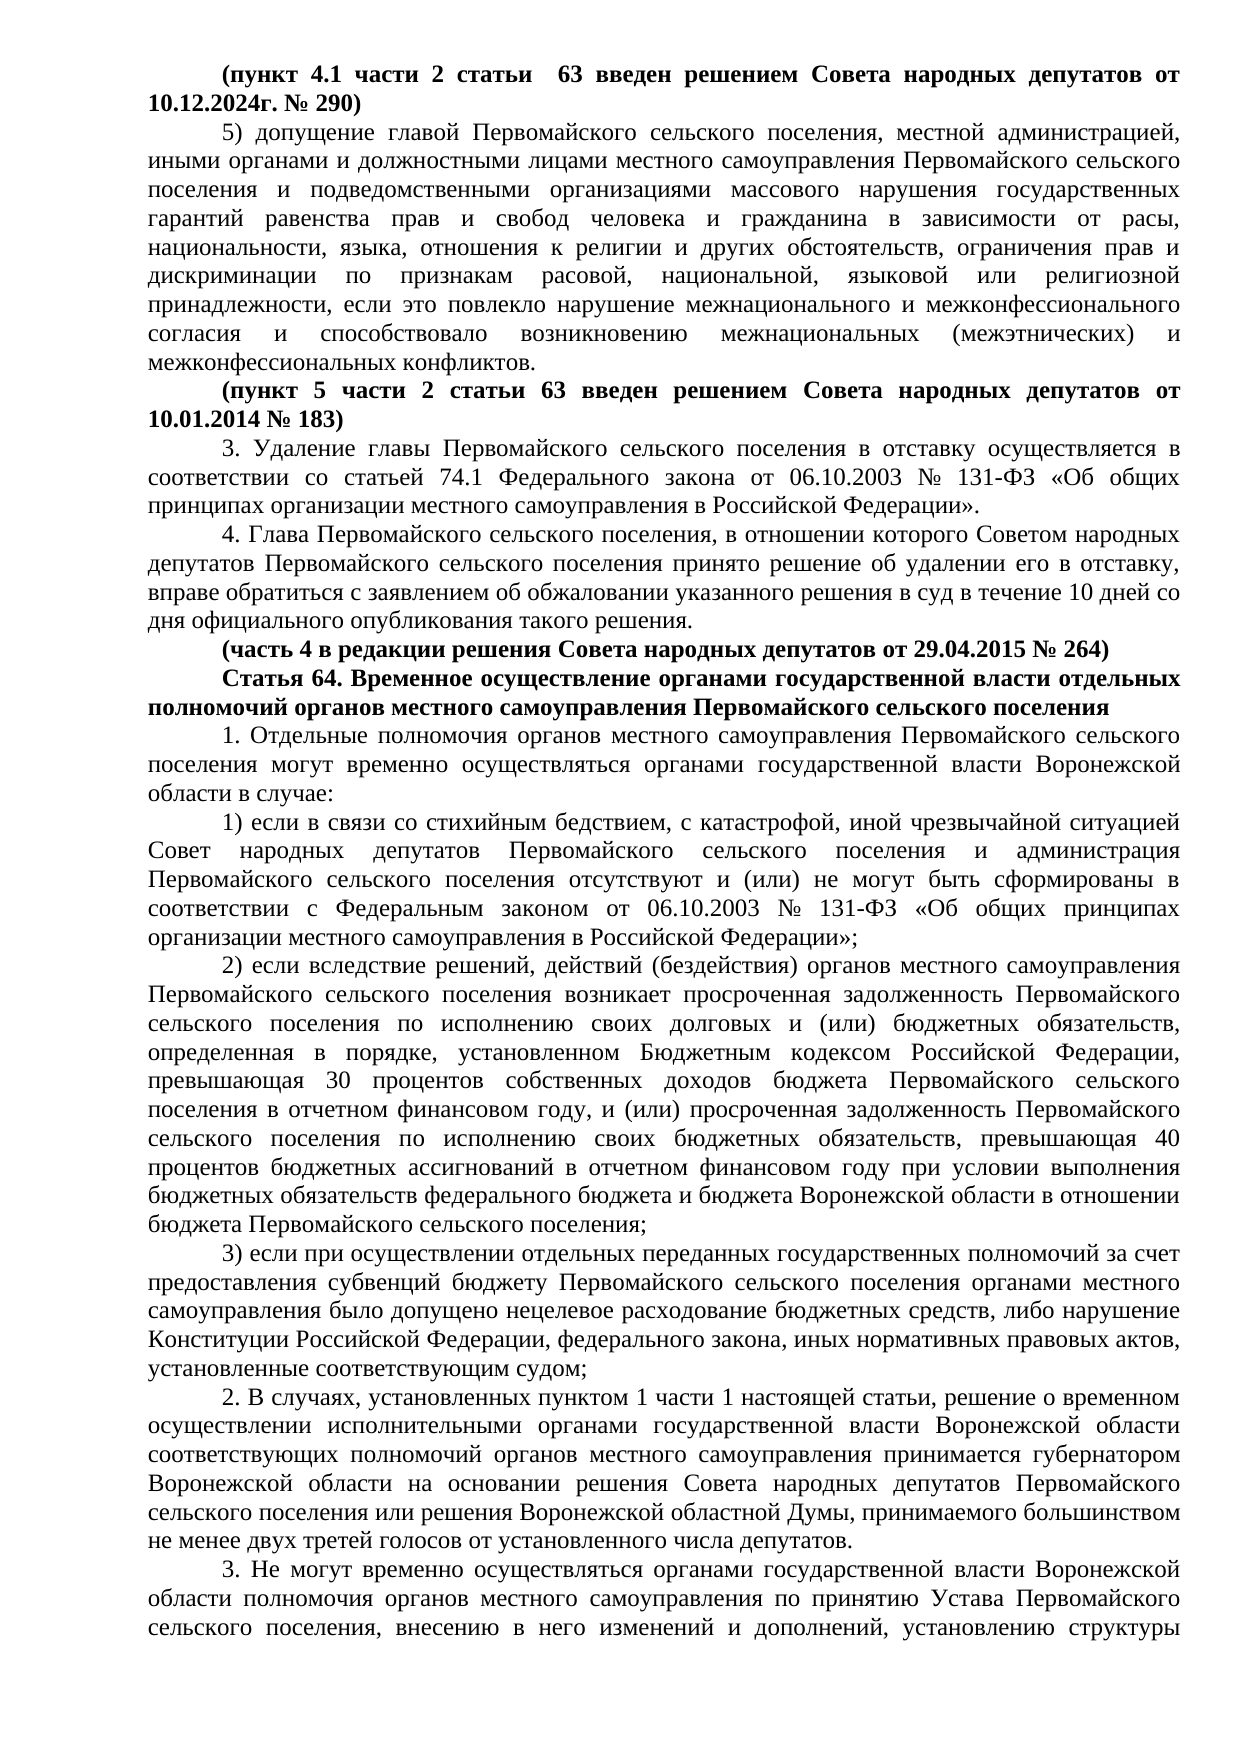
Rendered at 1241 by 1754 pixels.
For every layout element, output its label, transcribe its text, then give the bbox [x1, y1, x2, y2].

text 1) если в связи со стихийным бедствием, с катастрофой, иной чрезвычайной ситуацией Совет народных депутатов Первомайского сельского поселения и администрация Первомайского сельского поселения отсутствуют и (или) не могут быть сформированы в соответствии с Федеральным законом от 06.10.2003 № 131-ФЗ «Об общих принципах организации местного самоуправления в Российской Федерации»; [148, 807, 1181, 950]
text 4. Глава Первомайского сельского поселения, в отношении которого Советом народных депутатов Первомайского сельского поселения принято решение об удалении его в отставку, вправе обратиться с заявлением об обжаловании указанного решения в суд в течение 10 дней со дня официального опубликования такого решения. [148, 519, 1181, 634]
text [148, 1554, 1181, 1640]
text 2) если вследствие решений, действий (бездействия) органов местного самоуправления Первомайского сельского поселения возникает просроченная задолженность Первомайского сельского поселения по исполнению своих долговых и (или) бюджетных обязательств, определенная в порядке, установленном Бюджетным кодексом Российской Федерации, превышающая 30 процентов собственных доходов бюджета Первомайского сельского поселения в отчетном финансовом году, и (или) просроченная задолженность Первомайского сельского поселения по исполнению своих бюджетных обязательств, превышающая 40 процентов бюджетных ассигнований в отчетном финансовом году при условии выполнения бюджетных обязательств федерального бюджета и бюджета Воронежской области в отношении бюджета Первомайского сельского поселения; [148, 950, 1181, 1238]
text (часть 4 в редакции решения Совета народных депутатов от 29.04.2015 № 264) [148, 634, 1181, 663]
text 3) если при осуществлении отдельных переданных государственных полномочий за счет предоставления субвенций бюджету Первомайского сельского поселения органами местного самоуправления было допущено нецелевое расходование бюджетных средств, либо нарушение Конституции Российской Федерации, федерального закона, иных нормативных правовых актов, установленные соответствующим судом; [148, 1238, 1181, 1382]
text Статья 64. Временное осуществление органами государственной власти отдельных полномочий органов местного самоуправления Первомайского сельского поселения [148, 663, 1181, 720]
text 5) допущение главой Первомайского сельского поселения, местной администрацией, иными органами и должностными лицами местного самоуправления Первомайского сельского поселения и подведомственными организациями массового нарушения государственных гарантий равенства прав и свобод человека и гражданина в зависимости от расы, национальности, языка, отношения к религии и других обстоятельств, ограничения прав и дискриминации по признакам расовой, национальной, языковой или религиозной принадлежности, если это повлекло нарушение межнационального и межконфессионального согласия и способствовало возникновению межнациональных (межэтнических) и межконфессиональных конфликтов. [148, 117, 1181, 375]
text (пункт 4.1 части 2 статьи 63 введен решением Совета народных депутатов от 10.12.2024г. № 290) [148, 59, 1181, 117]
text 2. В случаях, установленных пунктом 1 части 1 настоящей статьи, решение о временном осуществлении исполнительными органами государственной власти Воронежской области соответствующих полномочий органов местного самоуправления принимается губернатором Воронежской области на основании решения Совета народных депутатов Первомайского сельского поселения или решения Воронежской областной Думы, принимаемого большинством не менее двух третей голосов от установленного числа депутатов. [148, 1382, 1181, 1554]
text 1. Отдельные полномочия органов местного самоуправления Первомайского сельского поселения могут временно осуществляться органами государственной власти Воронежской области в случае: [148, 720, 1181, 807]
text 3. Удаление главы Первомайского сельского поселения в отставку осуществляется в соответствии со статьей 74.1 Федерального закона от 06.10.2003 № 131-ФЗ «Об общих принципах организации местного самоуправления в Российской Федерации». [148, 433, 1181, 519]
text (пункт 5 части 2 статьи 63 введен решением Совета народных депутатов от 10.01.2014 № 183) [148, 375, 1181, 433]
